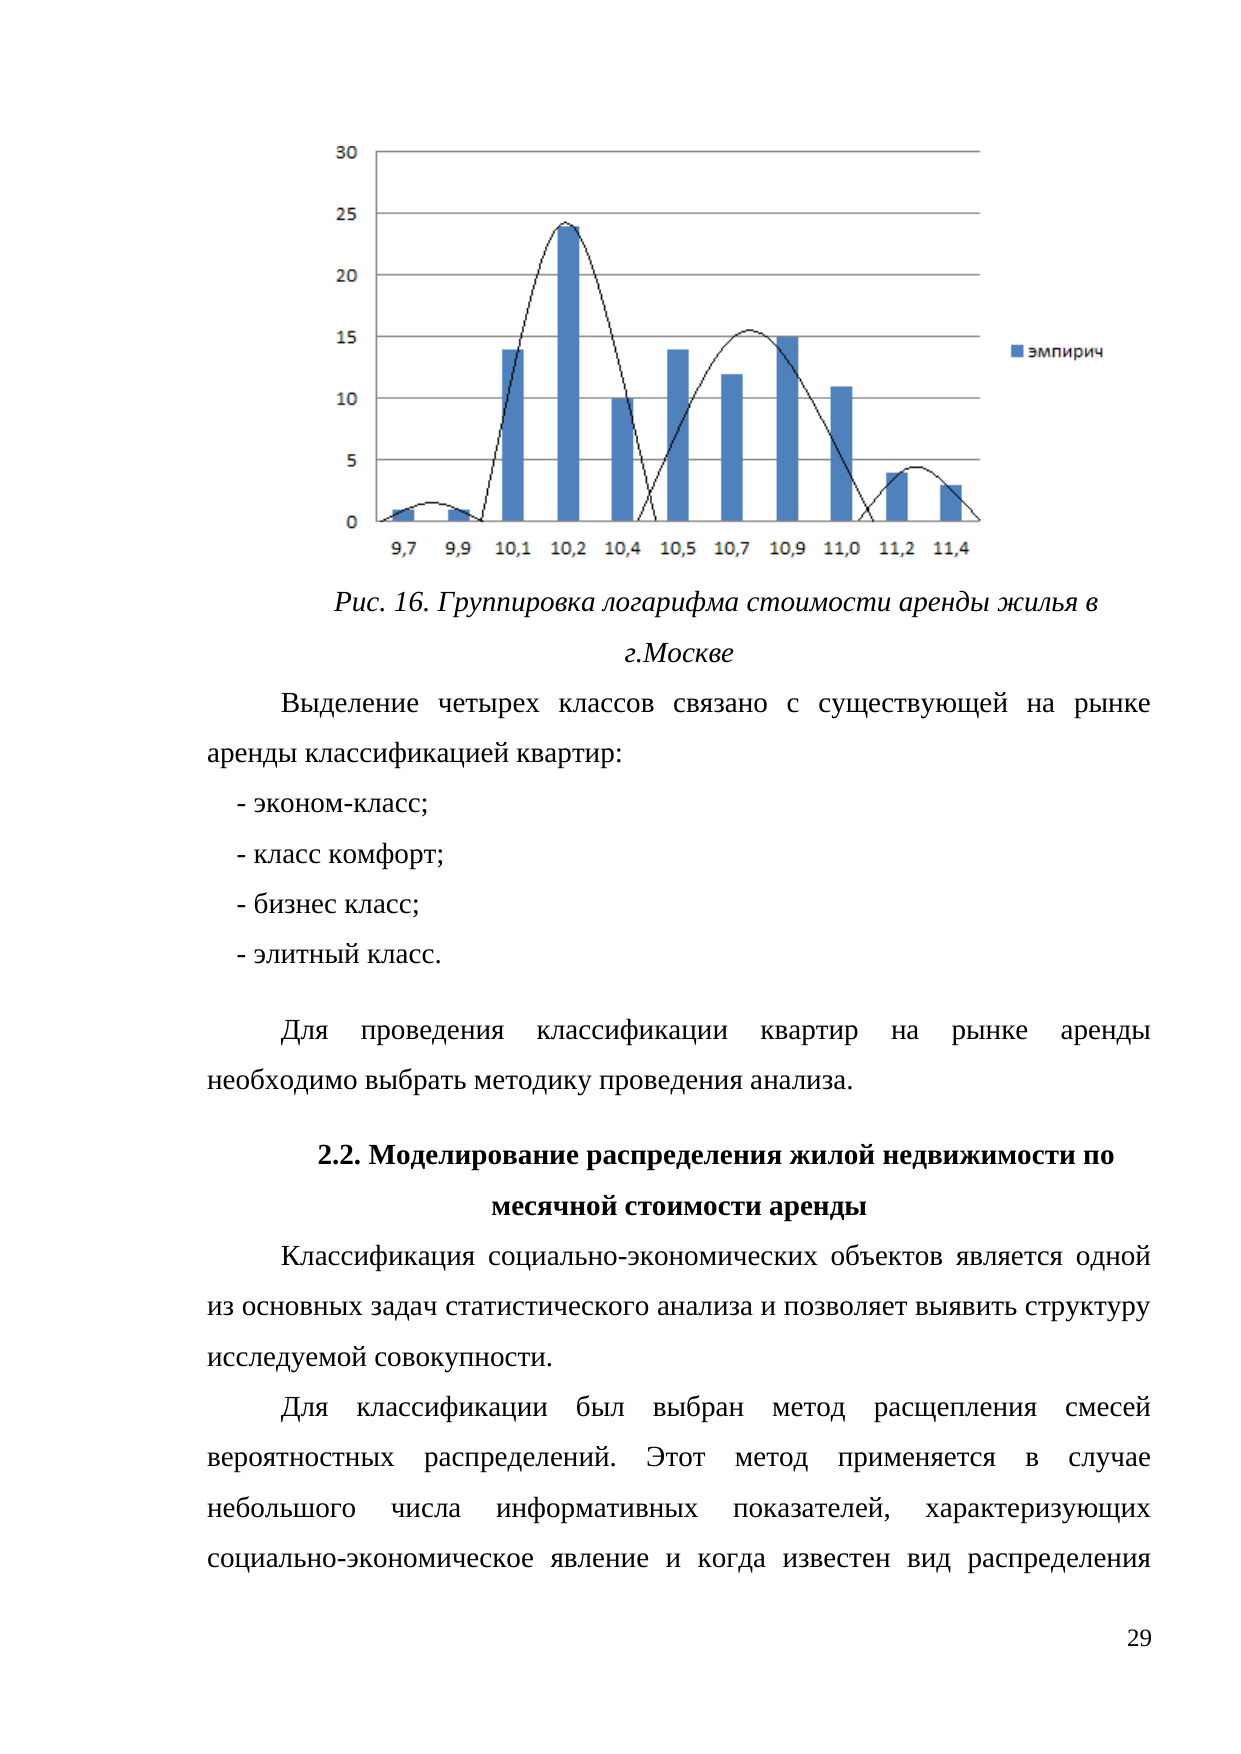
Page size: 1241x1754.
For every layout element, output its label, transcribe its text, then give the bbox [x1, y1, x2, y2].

text 2.2. Моделирование распределения жилой недвижимости по месячной стоимости аренды [207, 1137, 1152, 1221]
text - эконом-класс; [207, 786, 1152, 819]
text Рис. 16. Группировка логарифма стоимости аренды жилья в г.Москве [207, 584, 1152, 668]
picture [325, 131, 1107, 570]
text - класс комфорт; [207, 836, 1152, 869]
text - элитный класс. [207, 937, 1152, 970]
text Классификация социально-экономических объектов является одной из основных задач статистического анализа и позволяет выявить структуру исследуемой совокупности. [207, 1238, 1152, 1372]
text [207, 1389, 1152, 1573]
text Для проведения классификации квартир на рынке аренды необходимо выбрать методику проведения анализа. [207, 1012, 1152, 1096]
text - бизнес класс; [207, 886, 1152, 920]
text Выделение четырех классов связано с существующей на рынке аренды классификацией квартир: [207, 685, 1152, 769]
